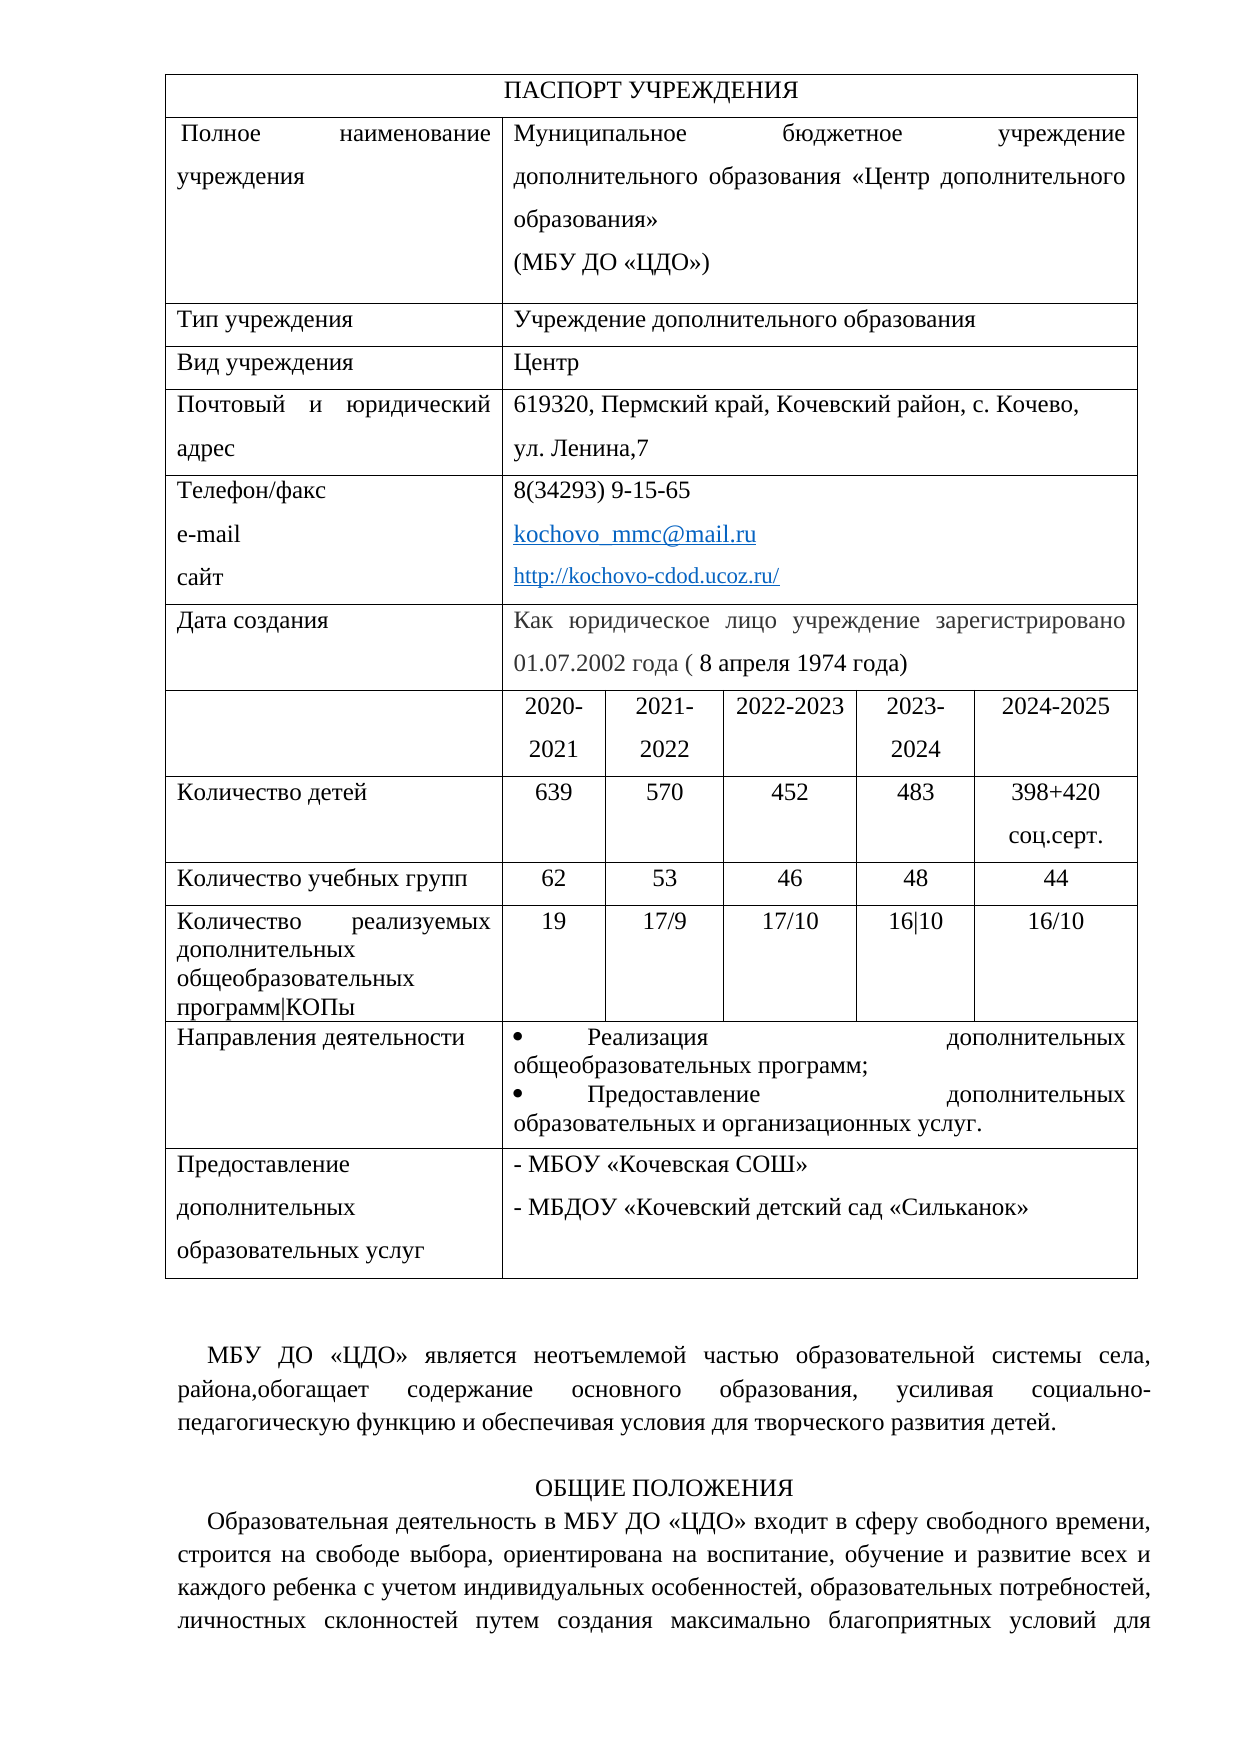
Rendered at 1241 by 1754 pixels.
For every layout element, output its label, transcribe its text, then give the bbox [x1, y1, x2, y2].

table_cell 8(34293) 9-15-65 kochovo_mmc@mail.ru http://kochovo-cdod.ucoz.ru/ [503, 476, 1137, 604]
table_cell 2024-2025 [975, 691, 1137, 776]
table_cell Направления деятельности [166, 1022, 502, 1148]
text ОБЩИЕ ПОЛОЖЕНИЯ [177, 1473, 1152, 1501]
table_cell - МБОУ «Кочевская СОШ» - МБДОУ «Кочевский детский сад «Сильканок» [503, 1149, 1137, 1277]
table_cell 16|10 [857, 906, 974, 1021]
table_cell 398+420 соц.серт. [975, 777, 1137, 862]
table_cell 570 [606, 777, 723, 862]
table_cell Вид учреждения [166, 347, 502, 388]
table_cell [166, 691, 502, 776]
table_cell 2021-2022 [606, 691, 723, 776]
table_cell 19 [503, 906, 605, 1021]
table_cell Предоставление дополнительных образовательных услуг [166, 1149, 502, 1277]
table_cell 452 [724, 777, 856, 862]
table_cell 44 [975, 863, 1137, 905]
table_cell Почтовый и юридический адрес [166, 390, 502, 474]
table_cell Как юридическое лицо учреждение зарегистрировано 01.07.2002 года ( 8 апреля 1974 года) [503, 605, 1137, 690]
table_cell Количество детей [166, 777, 502, 862]
table_cell Количество учебных групп [166, 863, 502, 905]
table_cell Учреждение дополнительного образования [503, 304, 1137, 346]
table_cell 17/9 [606, 906, 723, 1021]
table_cell 17/10 [724, 906, 856, 1021]
table_cell 2023-2024 [857, 691, 974, 776]
table_cell 483 [857, 777, 974, 862]
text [177, 1506, 1152, 1633]
table_cell 2020-2021 [503, 691, 605, 776]
table_cell Центр [503, 347, 1137, 388]
table_cell Дата создания [166, 605, 502, 690]
table_cell Телефон/факс e-mail сайт [166, 476, 502, 604]
table_cell 639 [503, 777, 605, 862]
table_header ПАСПОРТ УЧРЕЖДЕНИЯ [166, 75, 1137, 117]
table_cell 62 [503, 863, 605, 905]
table_cell 53 [606, 863, 723, 905]
table_cell Полное наименование учреждения [166, 118, 502, 303]
table_cell 619320, Пермский край, Кочевский район, с. Кочево, ул. Ленина,7 [503, 390, 1137, 474]
table_cell Тип учреждения [166, 304, 502, 346]
text МБУ ДО «ЦДО» является неотъемлемой частью образовательной системы села, района,обогащает содержание основного образования, усиливая социально-педагогическую функцию и обеспечивая условия для творческого развития детей. [177, 1341, 1152, 1435]
table_cell 46 [724, 863, 856, 905]
table_cell Реализация дополнительных общеобразовательных программ; Предоставление дополнительных образовательных и организационных услуг. [503, 1022, 1137, 1148]
table_cell Количество реализуемых дополнительных общеобразовательных программ|КОПы [166, 906, 502, 1021]
table_cell 16/10 [975, 906, 1137, 1021]
table_cell 2022-2023 [724, 691, 856, 776]
table_cell 48 [857, 863, 974, 905]
table_cell Муниципальное бюджетное учреждение дополнительного образования «Центр дополнительного образования» (МБУ ДО «ЦДО») [503, 118, 1137, 303]
